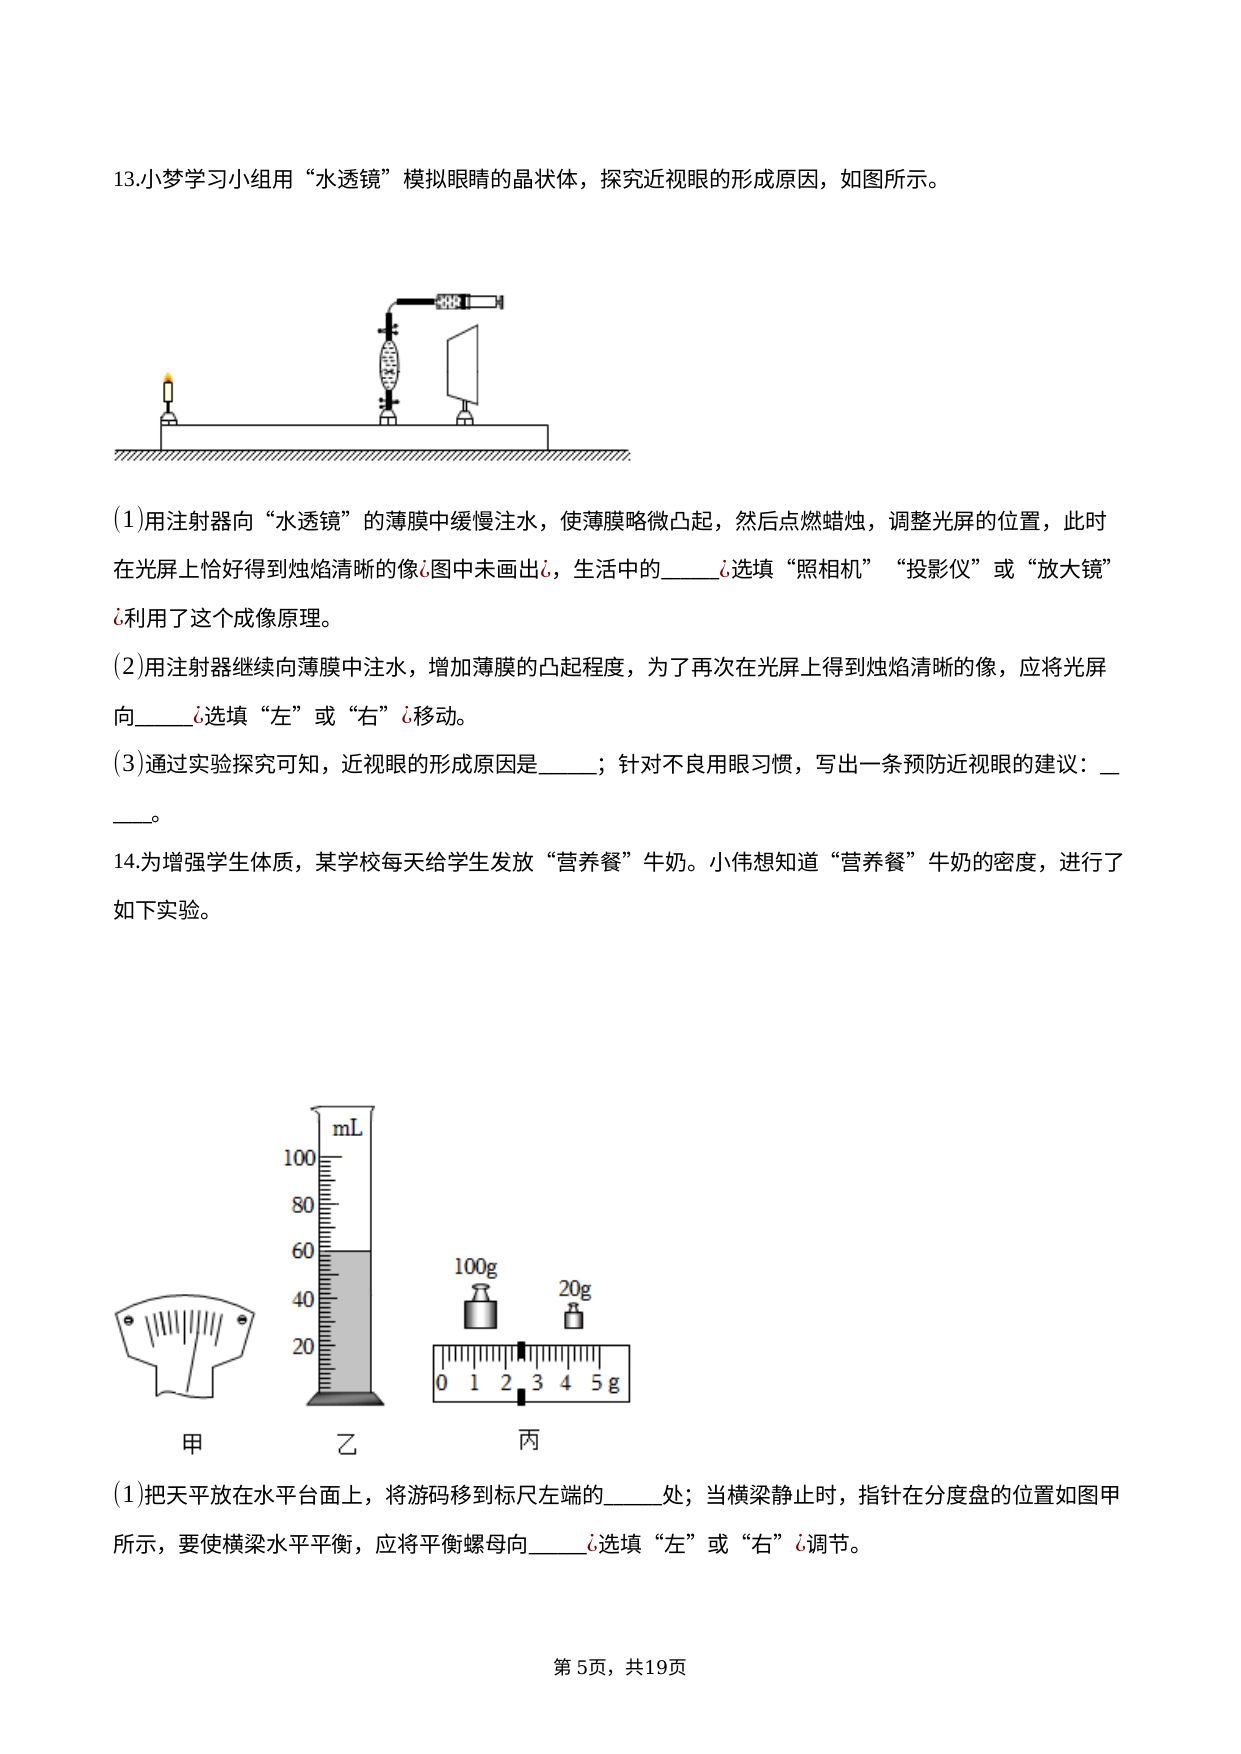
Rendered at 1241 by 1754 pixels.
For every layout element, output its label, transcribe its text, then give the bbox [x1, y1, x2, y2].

picture [112, 292, 632, 464]
picture [112, 1104, 632, 1458]
text 13.小梦学习小组用“水透镜”模拟眼睛的晶状体，探究近视眼的形成原因，如图所示。 用注射器向“水透镜”的薄膜中缓慢注水，使薄膜略微凸起，然后点燃蜡烛，调整光屏的位置，此时在光屏上恰好得到烛焰清晰的像图中未画出，生活中的______选填“照相机”“投影仪”或“放大镜”利用了这个成像原理。 用注射器继续向薄膜中注水，增加薄膜的凸起程度，为了再次在光屏上得到烛焰清晰的像，应将光屏向______选填“左”或“右”移动。 通过实验探究可知，近视眼的形成原因是______；针对不良用眼习惯，写出一条预防近视眼的建议：______。 [113, 162, 1127, 828]
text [113, 844, 1127, 1559]
